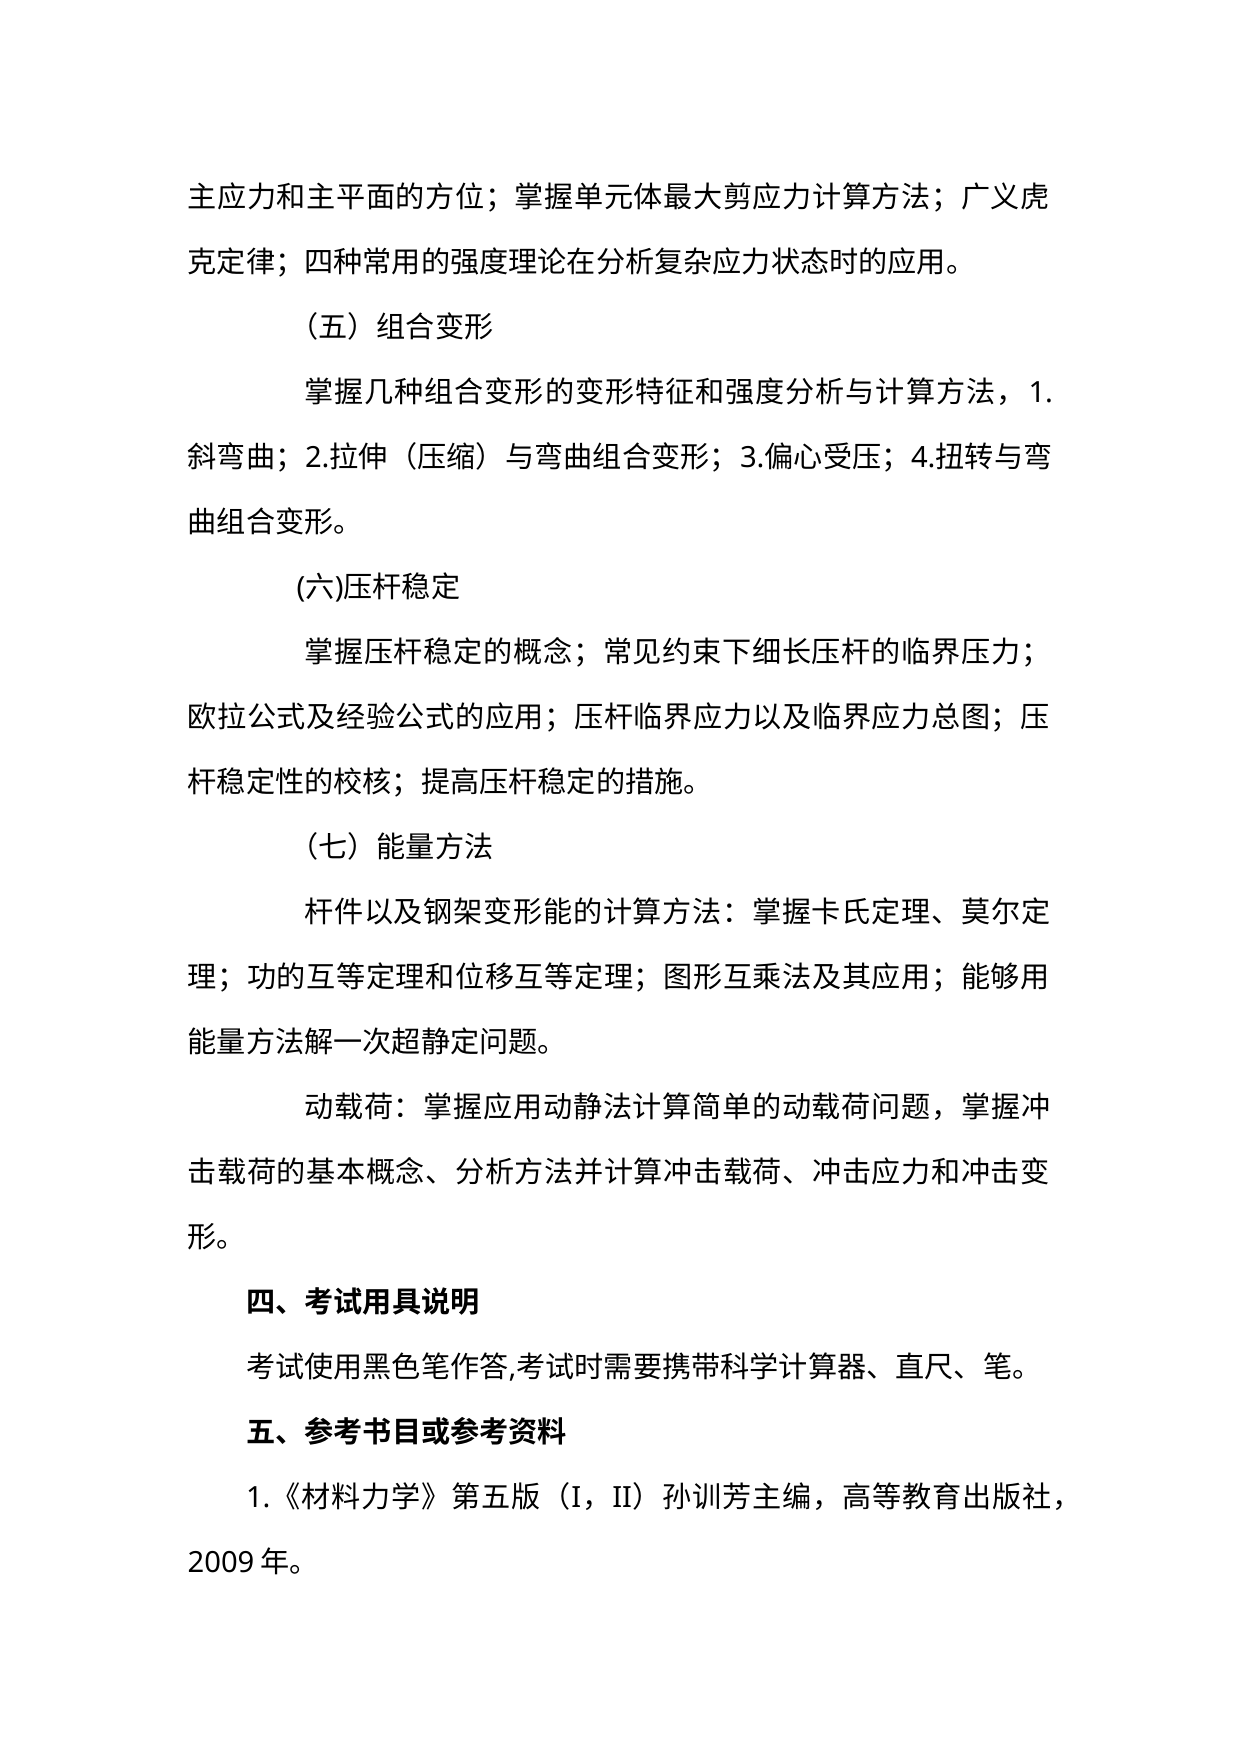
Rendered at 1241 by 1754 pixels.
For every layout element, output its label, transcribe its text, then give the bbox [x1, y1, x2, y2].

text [187, 162, 1053, 292]
text 考试使用黑色笔作答,考试时需要携带科学计算器、直尺、笔。 [187, 1332, 1053, 1397]
text 杆件以及钢架变形能的计算方法：掌握卡氏定理、莫尔定理；功的互等定理和位移互等定理；图形互乘法及其应用；能够用能量方法解一次超静定问题。 [187, 877, 1053, 1072]
text 四、考试用具说明 [187, 1267, 1053, 1332]
text 1.《材料力学》第五版（I，II）孙训芳主编，高等教育出版社，2009年。 [187, 1462, 1053, 1592]
text （七）能量方法 [187, 812, 1053, 877]
text （五）组合变形 [187, 292, 1053, 357]
text 掌握压杆稳定的概念；常见约束下细长压杆的临界压力；欧拉公式及经验公式的应用；压杆临界应力以及临界应力总图；压杆稳定性的校核；提高压杆稳定的措施。 [187, 617, 1053, 812]
text 动载荷：掌握应用动静法计算简单的动载荷问题，掌握冲击载荷的基本概念、分析方法并计算冲击载荷、冲击应力和冲击变形。 [187, 1072, 1053, 1267]
text (六)压杆稳定 [187, 552, 1053, 617]
list 参考书目或参考资料 [187, 1397, 1053, 1462]
text 掌握几种组合变形的变形特征和强度分析与计算方法，1.斜弯曲；2.拉伸（压缩）与弯曲组合变形；3.偏心受压；4.扭转与弯曲组合变形。 [187, 357, 1053, 552]
